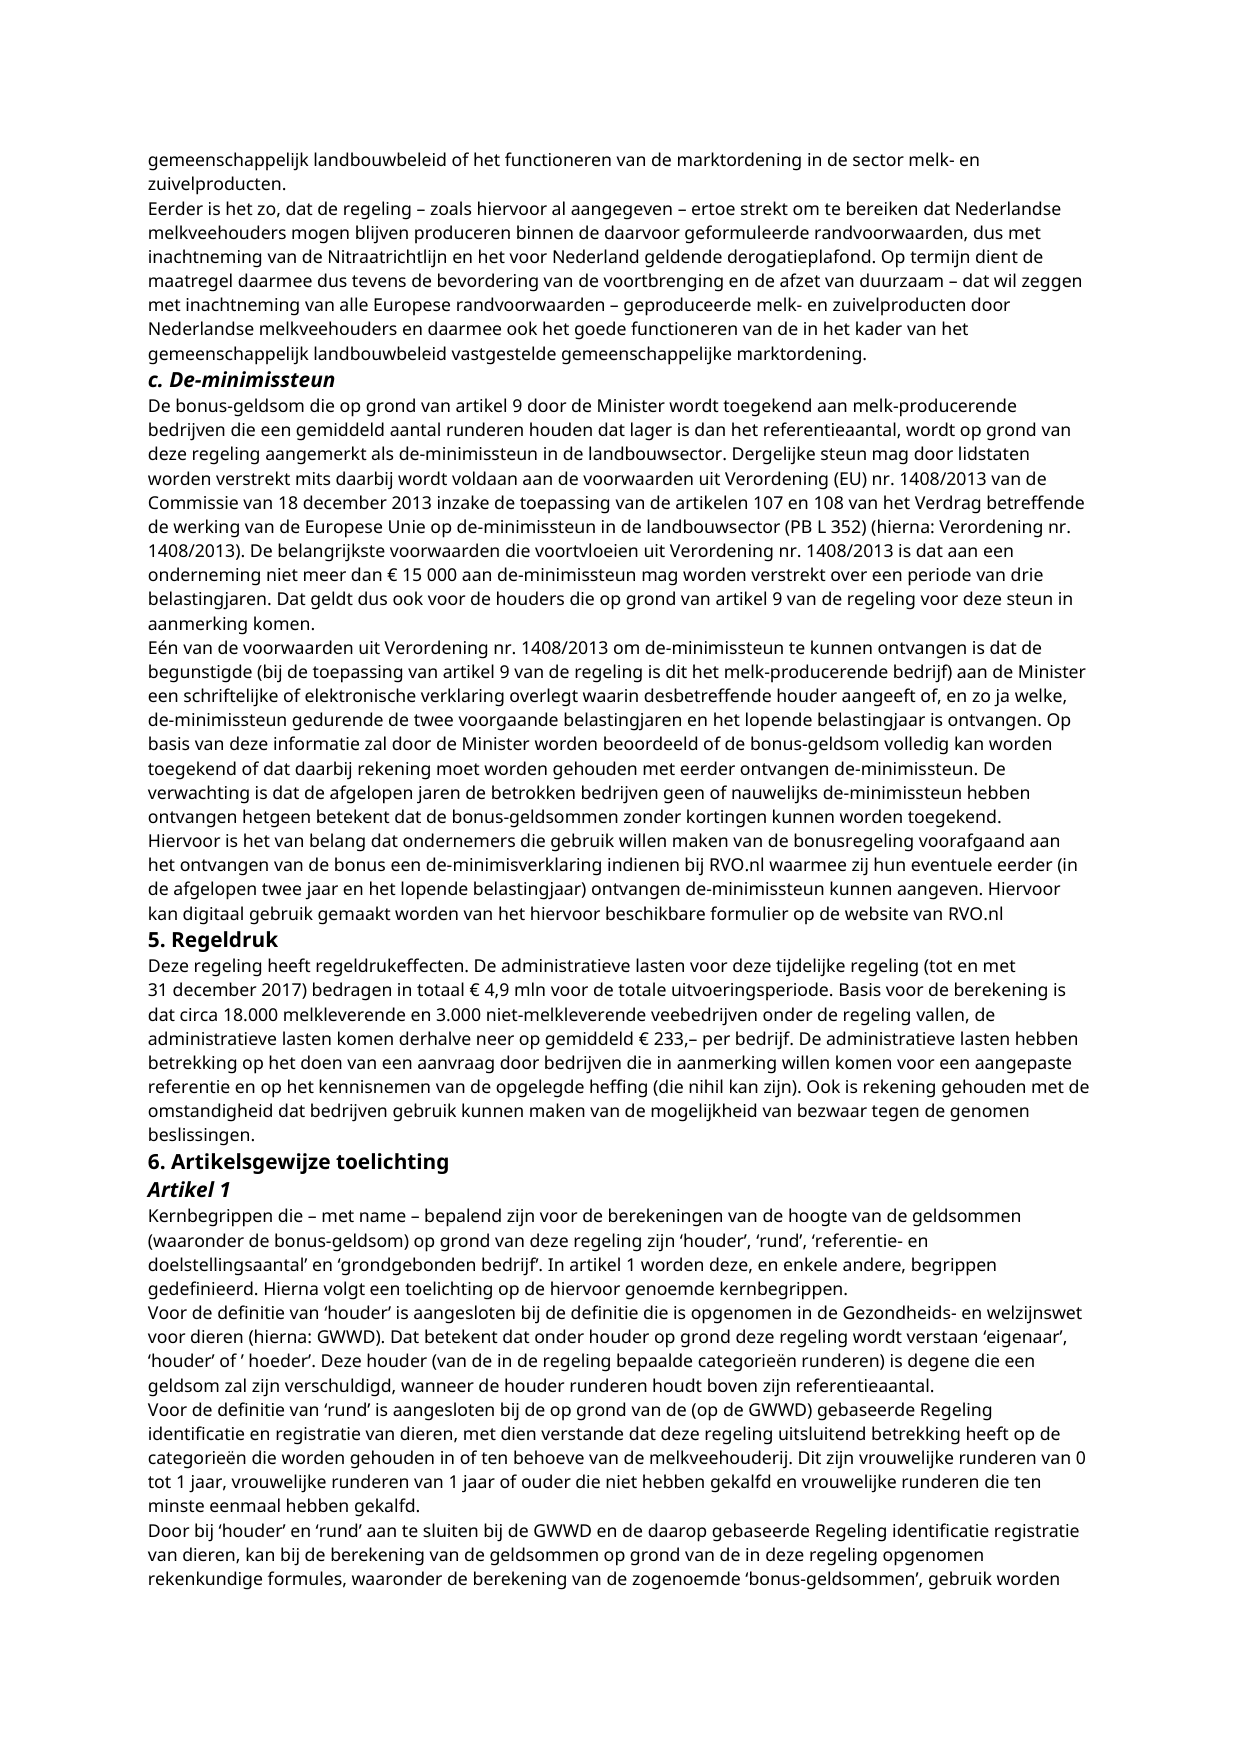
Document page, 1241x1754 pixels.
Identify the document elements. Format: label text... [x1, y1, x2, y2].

text Kernbegrippen die – met name – bepalend zijn voor de berekeningen van de hoogte van de geldsommen (waaronder de bonus-geldsom) op grond van deze regeling zijn ‘houder’, ‘rund’, ‘referentie- en doelstellingsaantal’ en ‘grondgebonden bedrijf’. In artikel 1 worden deze, en enkele andere, begrippen gedefinieerd. Hierna volgt een toelichting op de hiervoor genoemde kernbegrippen. [148, 1204, 1093, 1301]
text c. De-minimissteun [148, 365, 1093, 393]
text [148, 1518, 1093, 1591]
text Deze regeling heeft regeldrukeffecten. De administratieve lasten voor deze tijdelijke regeling (tot en met 31 december 2017) bedragen in totaal € 4,9 mln voor de totale uitvoeringsperiode. Basis voor de berekening is dat circa 18.000 melkleverende en 3.000 niet-melkleverende veebedrijven onder de regeling vallen, de administratieve lasten komen derhalve neer op gemiddeld € 233,– per bedrijf. De administratieve lasten hebben betrekking op het doen van een aanvraag door bedrijven die in aanmerking willen komen voor een aangepaste referentie en op het kennisnemen van de opgelegde heffing (die nihil kan zijn). Ook is rekening gehouden met de omstandigheid dat bedrijven gebruik kunnen maken van de mogelijkheid van bezwaar tegen de genomen beslissingen. [148, 954, 1093, 1147]
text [148, 148, 1093, 196]
text Hiervoor is het van belang dat ondernemers die gebruik willen maken van de bonusregeling voorafgaand aan het ontvangen van de bonus een de-minimisverklaring indienen bij RVO.nl waarmee zij hun eventuele eerder (in de afgelopen twee jaar en het lopende belastingjaar) ontvangen de-minimissteun kunnen aangeven. Hiervoor kan digitaal gebruik gemaakt worden van het hiervoor beschikbare formulier op de website van RVO.nl [148, 828, 1093, 925]
text 6. Artikelsgewijze toelichting [148, 1147, 1093, 1175]
text Eén van de voorwaarden uit Verordening nr. 1408/2013 om de-minimissteun te kunnen ontvangen is dat de begunstigde (bij de toepassing van artikel 9 van de regeling is dit het melk-producerende bedrijf) aan de Minister een schriftelijke of elektronische verklaring overlegt waarin desbetreffende houder aangeeft of, en zo ja welke, de-minimissteun gedurende de twee voorgaande belastingjaren en het lopende belastingjaar is ontvangen. Op basis van deze informatie zal door de Minister worden beoordeeld of de bonus-geldsom volledig kan worden toegekend of dat daarbij rekening moet worden gehouden met eerder ontvangen de-minimissteun. De verwachting is dat de afgelopen jaren de betrokken bedrijven geen of nauwelijks de-minimissteun hebben ontvangen hetgeen betekent dat de bonus-geldsommen zonder kortingen kunnen worden toegekend. [148, 635, 1093, 828]
text De bonus-geldsom die op grond van artikel 9 door de Minister wordt toegekend aan melk-producerende bedrijven die een gemiddeld aantal runderen houden dat lager is dan het referentieaantal, wordt op grond van deze regeling aangemerkt als de-minimissteun in de landbouwsector. Dergelijke steun mag door lidstaten worden verstrekt mits daarbij wordt voldaan aan de voorwaarden uit Verordening (EU) nr. 1408/2013 van de Commissie van 18 december 2013 inzake de toepassing van de artikelen 107 en 108 van het Verdrag betreffende de werking van de Europese Unie op de-minimissteun in de landbouwsector (PB L 352) (hierna: Verordening nr. 1408/2013). De belangrijkste voorwaarden die voortvloeien uit Verordening nr. 1408/2013 is dat aan een onderneming niet meer dan € 15 000 aan de-minimissteun mag worden verstrekt over een periode van drie belastingjaren. Dat geldt dus ook voor de houders die op grond van artikel 9 van de regeling voor deze steun in aanmerking komen. [148, 393, 1093, 635]
text Voor de definitie van ‘rund’ is aangesloten bij de op grond van de (op de GWWD) gebaseerde Regeling identificatie en registratie van dieren, met dien verstande dat deze regeling uitsluitend betrekking heeft op de categorieën die worden gehouden in of ten behoeve van de melkveehouderij. Dit zijn vrouwelijke runderen van 0 tot 1 jaar, vrouwelijke runderen van 1 jaar of ouder die niet hebben gekalfd en vrouwelijke runderen die ten minste eenmaal hebben gekalfd. [148, 1397, 1093, 1518]
text 5. Regeldruk [148, 925, 1093, 954]
text Eerder is het zo, dat de regeling – zoals hiervoor al aangegeven – ertoe strekt om te bereiken dat Nederlandse melkveehouders mogen blijven produceren binnen de daarvoor geformuleerde randvoorwaarden, dus met inachtneming van de Nitraatrichtlijn en het voor Nederland geldende derogatieplafond. Op termijn dient de maatregel daarmee dus tevens de bevordering van de voortbrenging en de afzet van duurzaam – dat wil zeggen met inachtneming van alle Europese randvoorwaarden – geproduceerde melk- en zuivelproducten door Nederlandse melkveehouders en daarmee ook het goede functioneren van de in het kader van het gemeenschappelijk landbouwbeleid vastgestelde gemeenschappelijke marktordening. [148, 196, 1093, 365]
text Artikel 1 [148, 1175, 1093, 1204]
text Voor de definitie van ‘houder’ is aangesloten bij de definitie die is opgenomen in de Gezondheids- en welzijnswet voor dieren (hierna: GWWD). Dat betekent dat onder houder op grond deze regeling wordt verstaan ‘eigenaar’, ‘houder’ of ’ hoeder’. Deze houder (van de in de regeling bepaalde categorieën runderen) is degene die een geldsom zal zijn verschuldigd, wanneer de houder runderen houdt boven zijn referentieaantal. [148, 1301, 1093, 1397]
